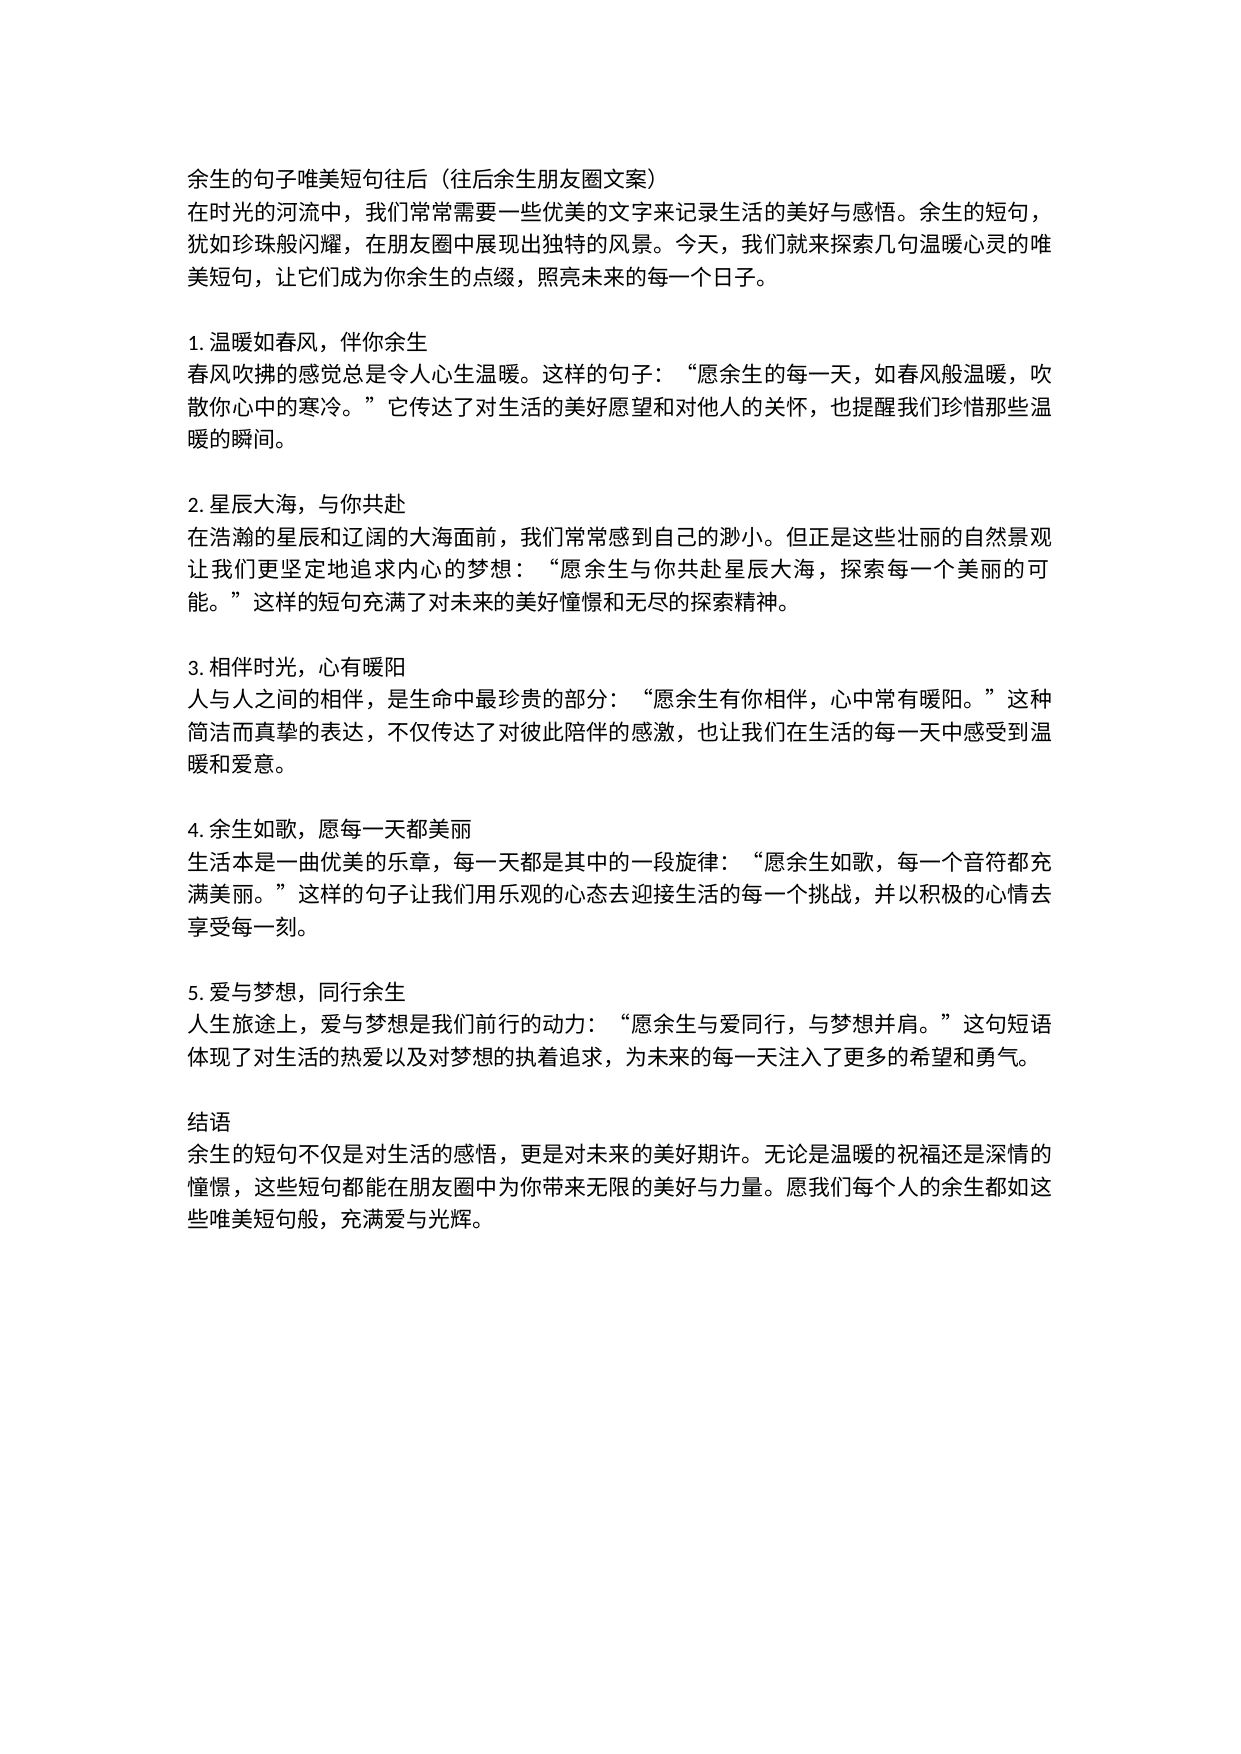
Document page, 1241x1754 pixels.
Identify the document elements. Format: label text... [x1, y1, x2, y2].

text 5. 爱与梦想，同行余生 [187, 974, 1053, 1007]
text 余生的短句不仅是对生活的感悟，更是对未来的美好期许。无论是温暖的祝福还是深情的憧憬，这些短句都能在朋友圈中为你带来无限的美好与力量。愿我们每个人的余生都如这些唯美短句般，充满爱与光辉。 [187, 1137, 1053, 1234]
text 人生旅途上，爱与梦想是我们前行的动力：“愿余生与爱同行，与梦想并肩。”这句短语体现了对生活的热爱以及对梦想的执着追求，为未来的每一天注入了更多的希望和勇气。 [187, 1007, 1053, 1072]
text 在时光的河流中，我们常常需要一些优美的文字来记录生活的美好与感悟。余生的短句，犹如珍珠般闪耀，在朋友圈中展现出独特的风景。今天，我们就来探索几句温暖心灵的唯美短句，让它们成为你余生的点缀，照亮未来的每一个日子。 [187, 194, 1053, 292]
text 1. 温暖如春风，伴你余生 [187, 324, 1053, 357]
text 2. 星辰大海，与你共赴 [187, 487, 1053, 519]
text 在浩瀚的星辰和辽阔的大海面前，我们常常感到自己的渺小。但正是这些壮丽的自然景观，让我们更坚定地追求内心的梦想：“愿余生与你共赴星辰大海，探索每一个美丽的可能。”这样的短句充满了对未来的美好憧憬和无尽的探索精神。 [187, 519, 1053, 617]
text 生活本是一曲优美的乐章，每一天都是其中的一段旋律：“愿余生如歌，每一个音符都充满美丽。”这样的句子让我们用乐观的心态去迎接生活的每一个挑战，并以积极的心情去享受每一刻。 [187, 844, 1053, 942]
text 春风吹拂的感觉总是令人心生温暖。这样的句子：“愿余生的每一天，如春风般温暖，吹散你心中的寒冷。”它传达了对生活的美好愿望和对他人的关怀，也提醒我们珍惜那些温暖的瞬间。 [187, 357, 1053, 454]
text 人与人之间的相伴，是生命中最珍贵的部分：“愿余生有你相伴，心中常有暖阳。”这种简洁而真挚的表达，不仅传达了对彼此陪伴的感激，也让我们在生活的每一天中感受到温暖和爱意。 [187, 682, 1053, 779]
text 结语 [187, 1104, 1053, 1137]
text 余生的句子唯美短句往后（往后余生朋友圈文案） [187, 162, 1053, 194]
text 4. 余生如歌，愿每一天都美丽 [187, 812, 1053, 844]
text 3. 相伴时光，心有暖阳 [187, 649, 1053, 682]
